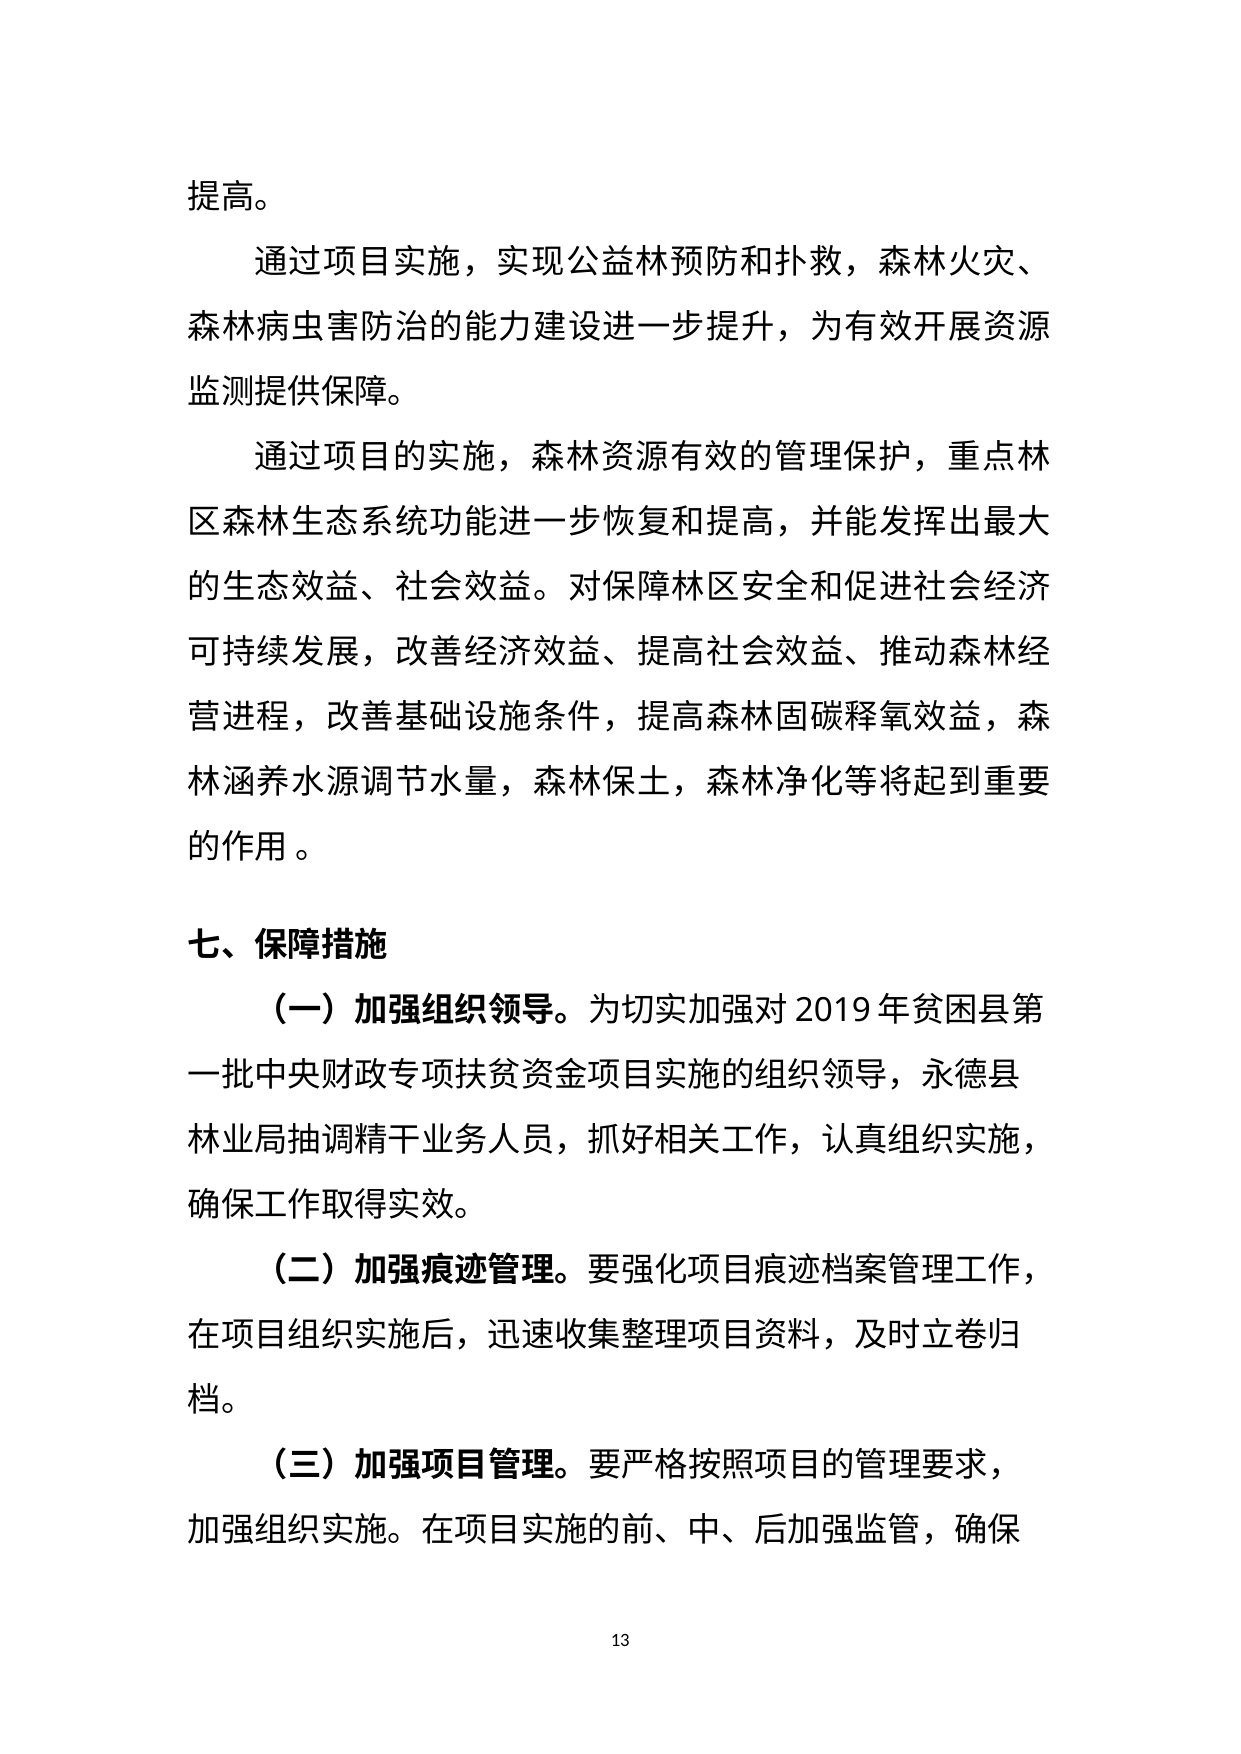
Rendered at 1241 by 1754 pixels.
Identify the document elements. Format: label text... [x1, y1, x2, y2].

text 通过项目实施，实现公益林预防和扑救，森林火灾、森林病虫害防治的能力建设进一步提升，为有效开展资源监测提供保障。 [187, 227, 1053, 422]
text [187, 162, 1053, 227]
text （一）加强组织领导。为切实加强对2019年贫困县第一批中央财政专项扶贫资金项目实施的组织领导，永德县林业局抽调精干业务人员，抓好相关工作，认真组织实施，确保工作取得实效。 [187, 974, 1053, 1234]
text 通过项目的实施，森林资源有效的管理保护，重点林区森林生态系统功能进一步恢复和提高，并能发挥出最大的生态效益、社会效益。对保障林区安全和促进社会经济可持续发展，改善经济效益、提高社会效益、推动森林经营进程，改善基础设施条件，提高森林固碳释氧效益，森林涵养水源调节水量，森林保土，森林净化等将起到重要的作用 。 [187, 422, 1053, 877]
text 七、保障措施 [187, 909, 1053, 974]
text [187, 1429, 1053, 1559]
text （二）加强痕迹管理。要强化项目痕迹档案管理工作，在项目组织实施后，迅速收集整理项目资料，及时立卷归档。 [187, 1234, 1053, 1429]
